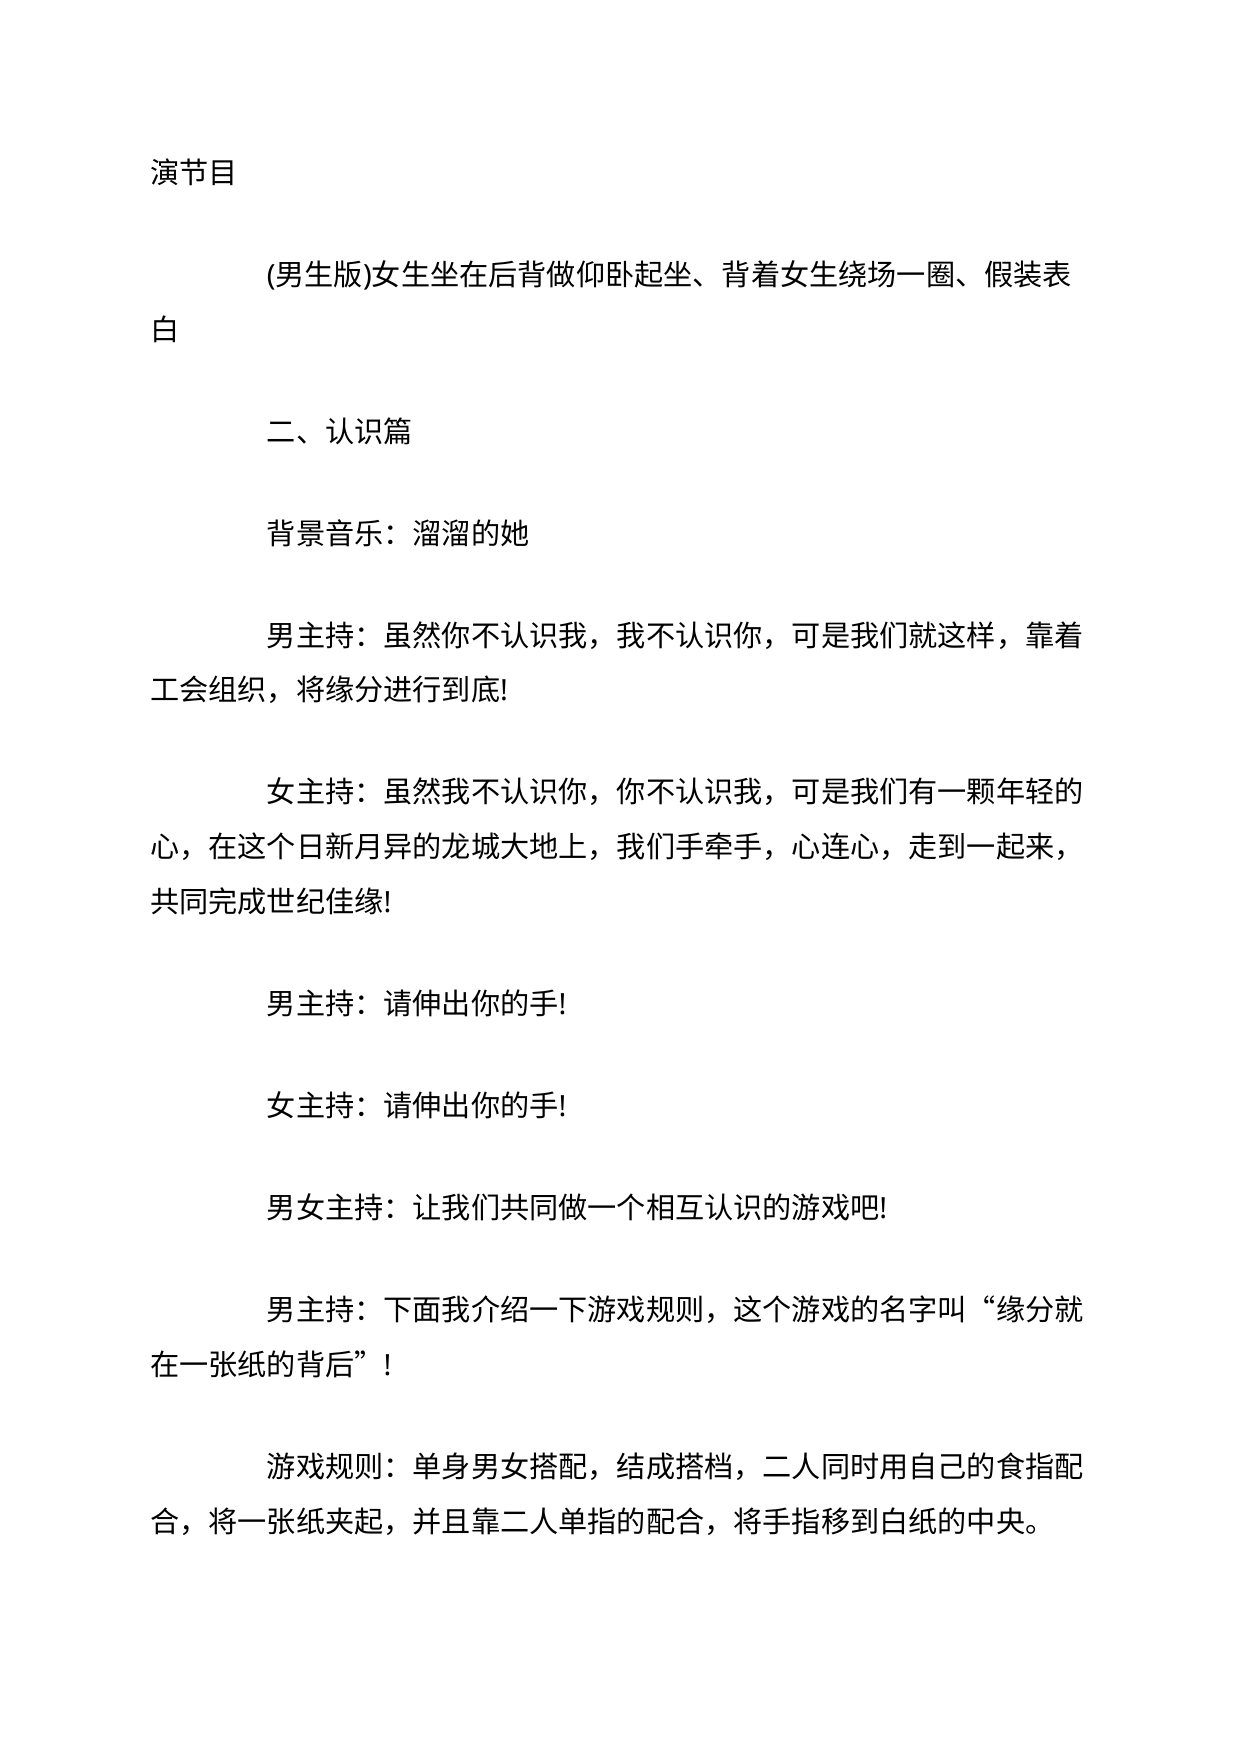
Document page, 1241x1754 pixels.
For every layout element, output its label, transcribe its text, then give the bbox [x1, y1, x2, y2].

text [150, 150, 1090, 192]
text (男生版)女生坐在后背做仰卧起坐、背着女生绕场一圈、假装表白 [150, 252, 1090, 349]
text 女主持：请伸出你的手! [150, 1083, 1090, 1125]
text 男主持：虽然你不认识我，我不认识你，可是我们就这样，靠着工会组织，将缘分进行到底! [150, 612, 1090, 709]
text 二、认识篇 [150, 408, 1090, 451]
text 男主持：下面我介绍一下游戏规则，这个游戏的名字叫“缘分就在一张纸的背后”! [150, 1287, 1090, 1384]
text 游戏规则：单身男女搭配，结成搭档，二人同时用自己的食指配合，将一张纸夹起，并且靠二人单指的配合，将手指移到白纸的中央。 [150, 1443, 1090, 1541]
text 男女主持：让我们共同做一个相互认识的游戏吧! [150, 1185, 1090, 1227]
text 背景音乐：溜溜的她 [150, 510, 1090, 553]
text 男主持：请伸出你的手! [150, 981, 1090, 1023]
text 女主持：虽然我不认识你，你不认识我，可是我们有一颗年轻的心，在这个日新月异的龙城大地上，我们手牵手，心连心，走到一起来，共同完成世纪佳缘! [150, 769, 1090, 921]
